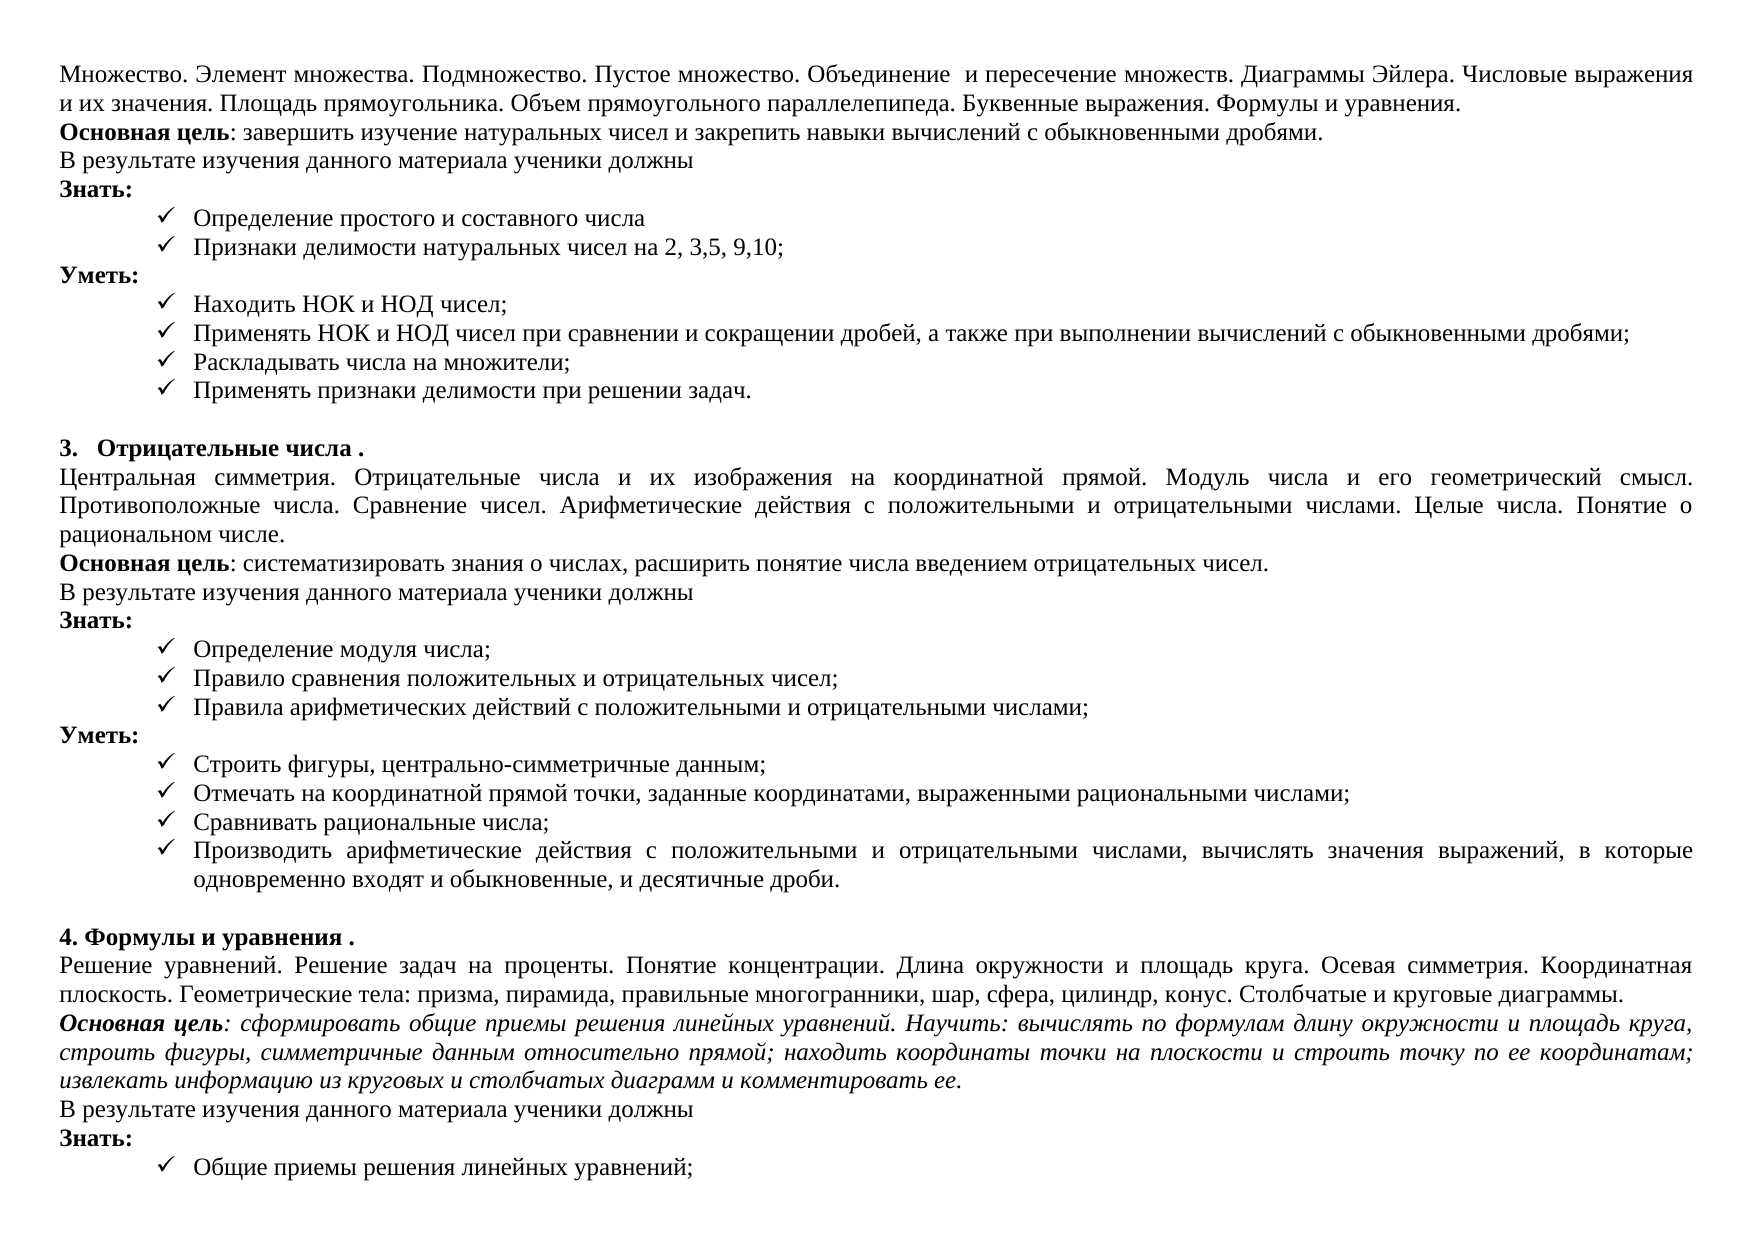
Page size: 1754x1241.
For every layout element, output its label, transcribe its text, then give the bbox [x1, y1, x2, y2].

text Центральная симметрия. Отрицательные числа и их изображения на координатной прямой. Модуль числа и его геометрический смысл. Противоположные числа. Сравнение чисел. Арифметические действия с положительными и отрицательными числами. Целые числа. Понятие о рациональном числе. [59, 462, 1695, 548]
list Сравнивать рациональные числа; [156, 807, 1695, 835]
list Определение простого и составного числа [156, 203, 1695, 232]
list Отмечать на координатной прямой точки, заданные координатами, выраженными рациональными числами; [156, 778, 1695, 807]
text В результате изучения данного материала ученики должны [59, 1094, 1695, 1123]
text В результате изучения данного материала ученики должны [59, 145, 1695, 174]
list Общие приемы решения линейных уравнений; [156, 1152, 1695, 1180]
list Правило сравнения положительных и отрицательных чисел; [156, 663, 1695, 692]
list Применять признаки делимости при решении задач. [156, 375, 1695, 404]
text Основная цель: сформировать общие приемы решения линейных уравнений. Научить: вычислять по формулам длину окружности и площадь круга, строить фигуры, симметричные данным относительно прямой; находить координаты точки на плоскости и строить точку по ее координатам; извлекать информацию из круговых и столбчатых диаграмм и комментировать ее. [59, 1008, 1695, 1094]
text Знать: [59, 605, 1695, 634]
text В результате изучения данного материала ученики должны [59, 577, 1695, 605]
text Уметь: [59, 260, 1695, 289]
text Знать: [59, 174, 1695, 203]
text 4. Формулы и уравнения . [59, 922, 1695, 950]
text Основная цель: систематизировать знания о числах, расширить понятие числа введением отрицательных чисел. [59, 548, 1695, 577]
text Решение уравнений. Решение задач на проценты. Понятие концентрации. Длина окружности и площадь круга. Осевая симметрия. Координатная плоскость. Геометрические тела: призма, пирамида, правильные многогранники, шар, сфера, цилиндр, конус. Столбчатые и круговые диаграммы. [59, 950, 1695, 1008]
list Определение модуля числа; [156, 634, 1695, 663]
list Правила арифметических действий с положительными и отрицательными числами; [156, 692, 1695, 720]
text Уметь: [59, 720, 1695, 749]
list Раскладывать числа на множители; [156, 347, 1695, 375]
text Основная цель: завершить изучение натуральных чисел и закрепить навыки вычислений с обыкновенными дробями. [59, 117, 1695, 145]
list Признаки делимости натуральных чисел на 2, 3,5, 9,10; [156, 232, 1695, 260]
text Множество. Элемент множества. Подмножество. Пустое множество. Объединение и пересечение множеств. Диаграммы Эйлера. Числовые выражения и их значения. Площадь прямоугольника. Объем прямоугольного параллелепипеда. Буквенные выражения. Формулы и уравнения. [59, 59, 1695, 117]
list Строить фигуры, центрально-симметричные данным; [156, 749, 1695, 778]
list Применять НОК и НОД чисел при сравнении и сокращении дробей, а также при выполнении вычислений с обыкновенными дробями; [156, 318, 1695, 347]
list Находить НОК и НОД чисел; [156, 289, 1695, 318]
text Знать: [59, 1123, 1695, 1152]
text 3. Отрицательные числа . [59, 433, 1695, 462]
list Производить арифметические действия с положительными и отрицательными числами, вычислять значения выражений, в которые одновременно входят и обыкновенные, и десятичные дроби. [156, 835, 1695, 893]
